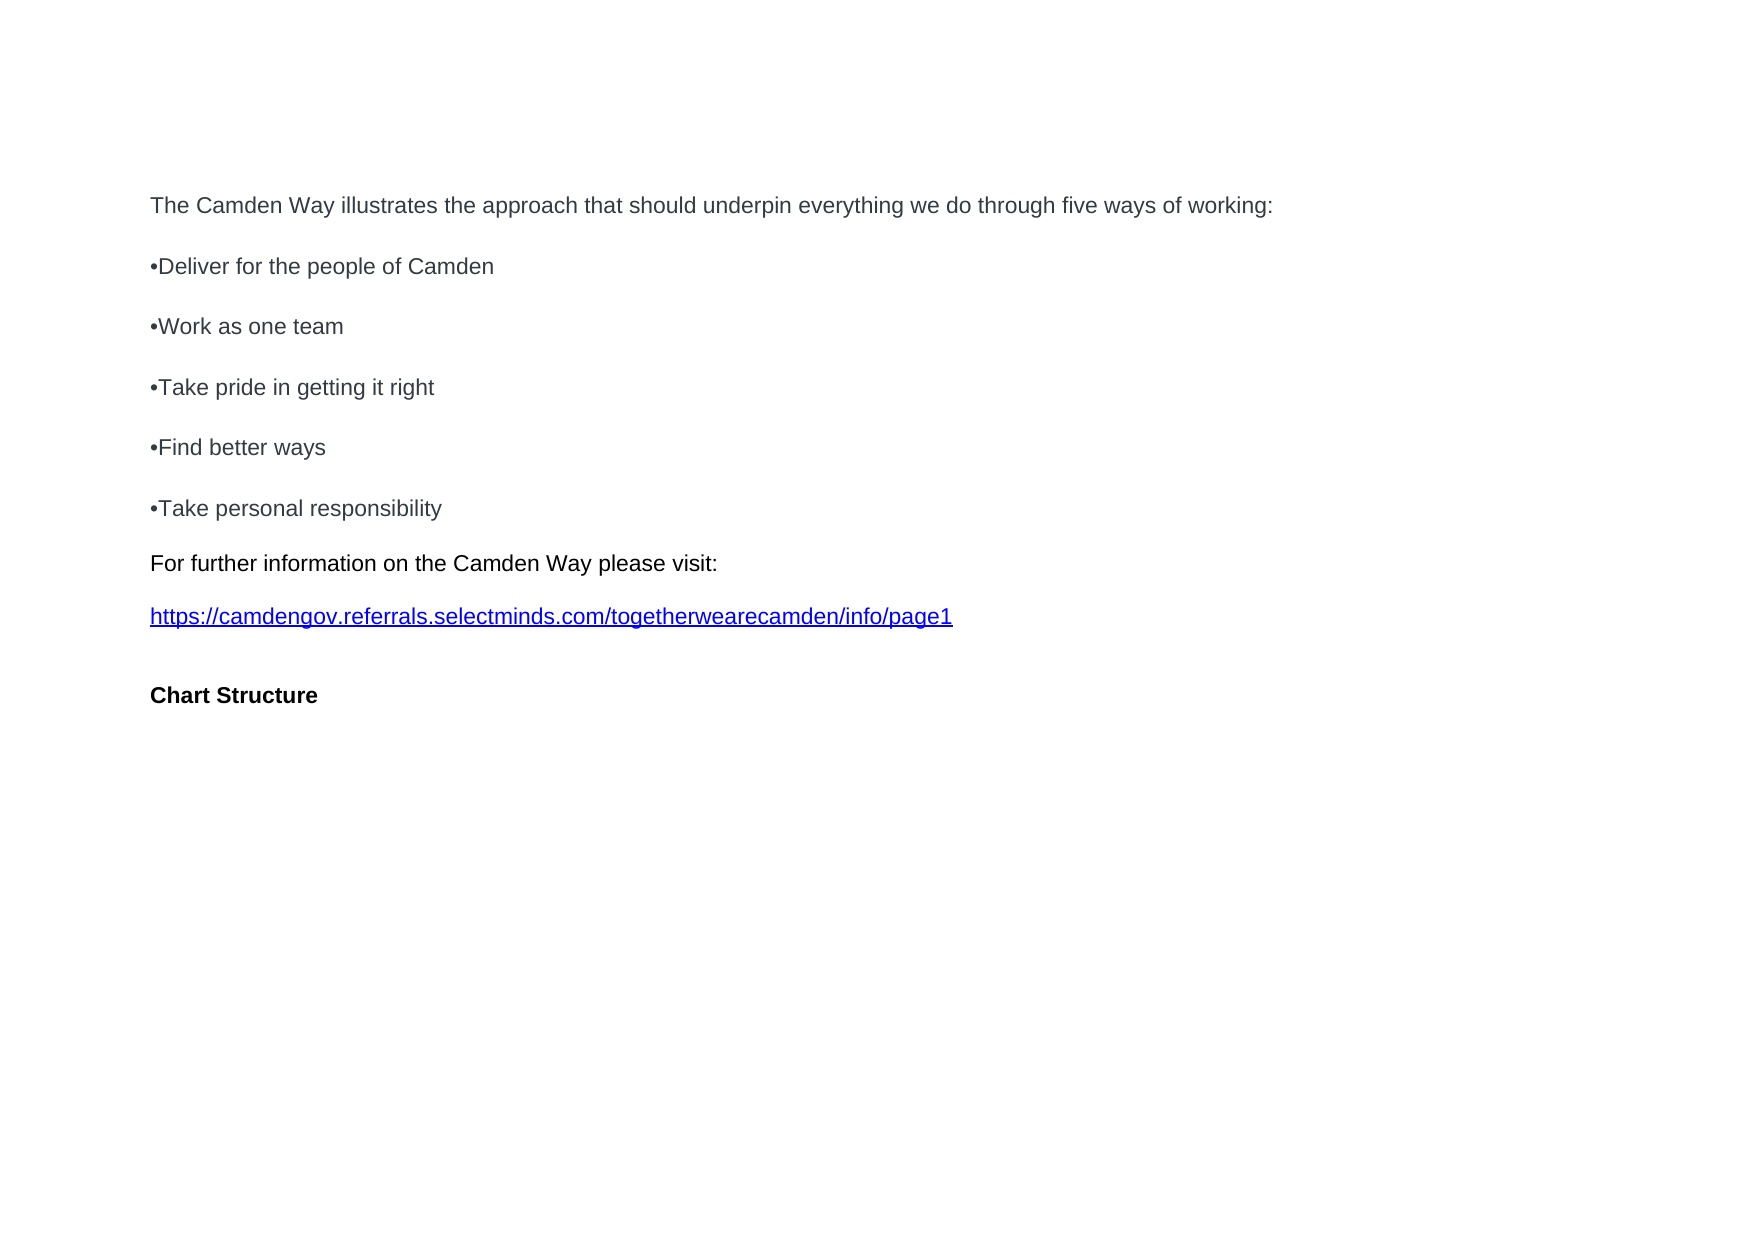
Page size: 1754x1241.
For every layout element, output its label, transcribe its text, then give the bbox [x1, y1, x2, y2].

text The Camden Way illustrates the approach that should underpin everything we do through five ways of working: [150, 187, 1636, 219]
text •Deliver for the people of Camden [150, 248, 1636, 279]
text https://camdengov.referrals.selectminds.com/togetherwearecamden/info/page1 [150, 603, 1636, 629]
text •Take pride in getting it right [150, 369, 1636, 400]
text •Find better ways [150, 429, 1636, 460]
text •Take personal responsibility [150, 489, 1636, 521]
text Chart Structure [150, 682, 1636, 708]
text For further information on the Camden Way please visit: [150, 550, 1636, 576]
text •Work as one team [150, 308, 1636, 339]
